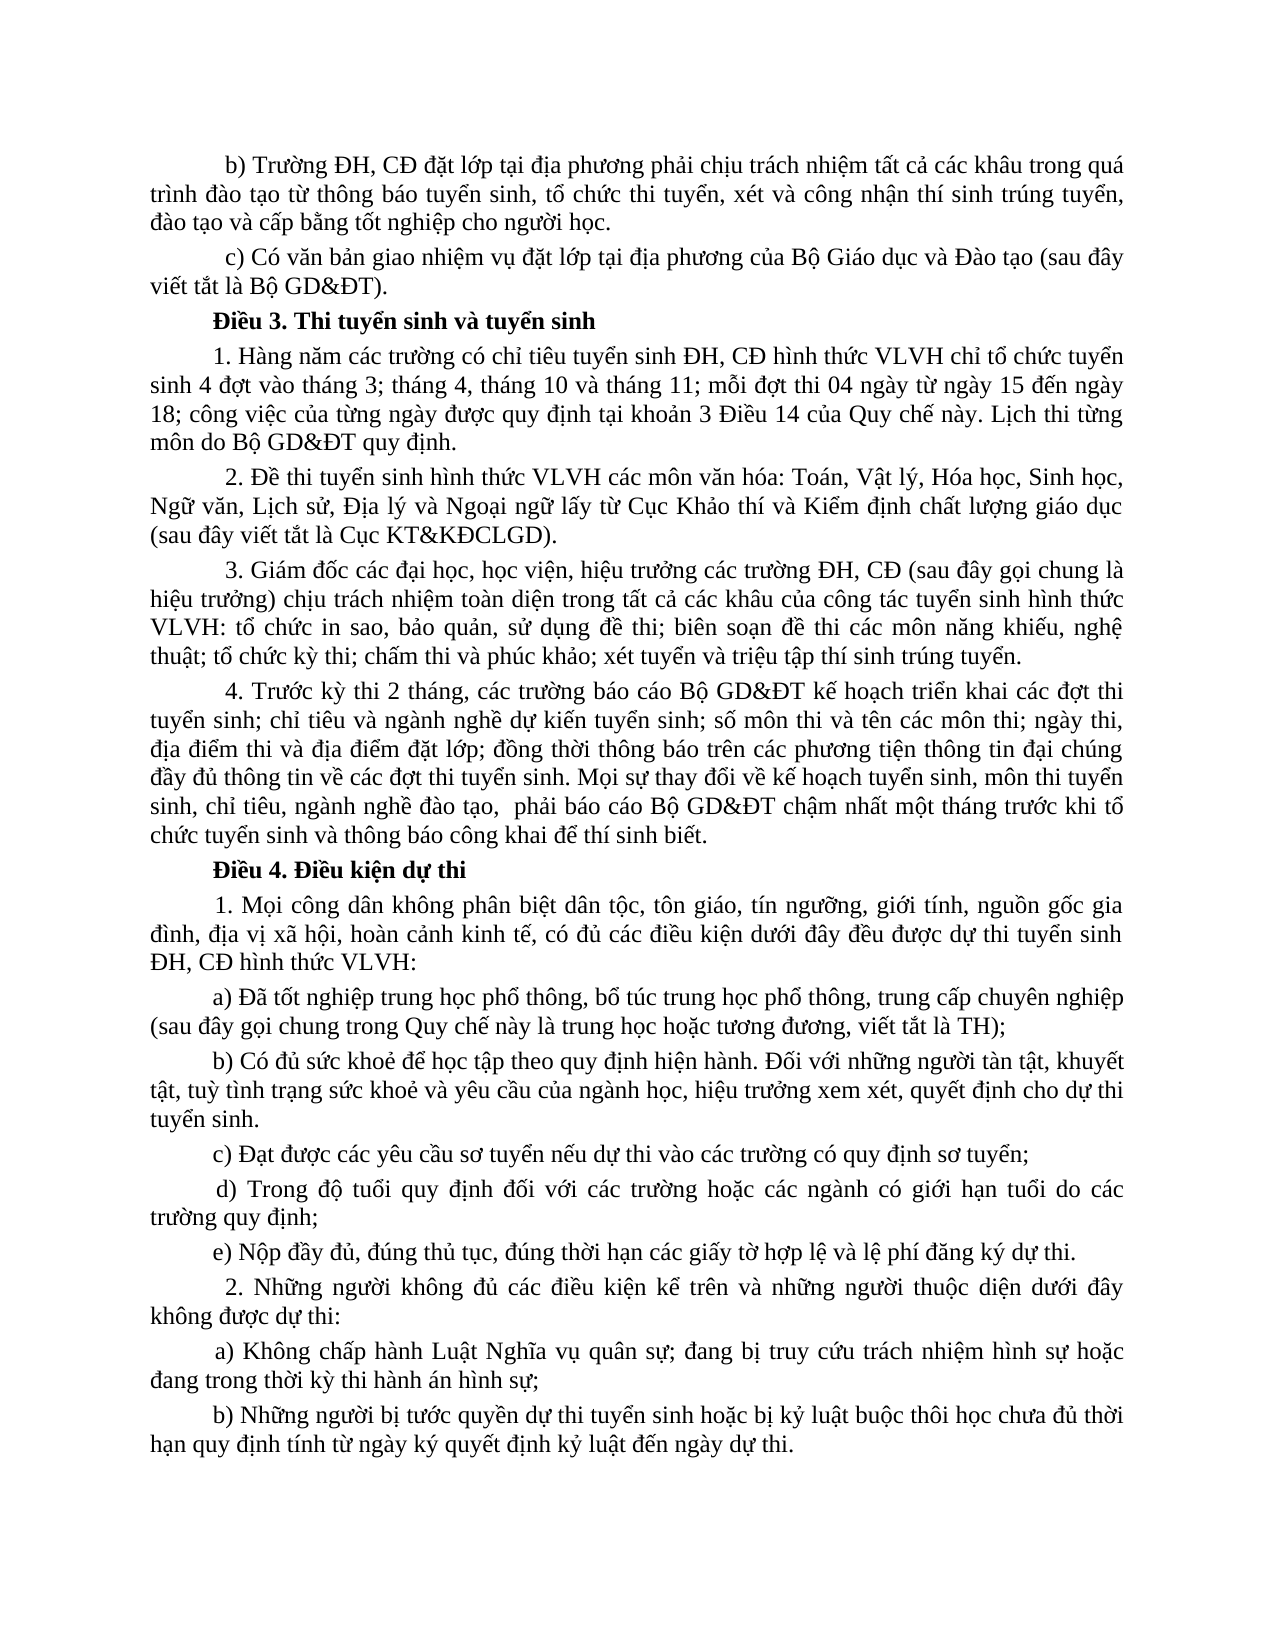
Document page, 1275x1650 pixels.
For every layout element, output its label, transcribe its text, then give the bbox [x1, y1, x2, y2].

text b) Những người bị tước quyền dự thi tuyển sinh hoặc bị kỷ luật buộc thôi học chưa đủ thời hạn quy định tính từ ngày ký quyết định kỷ luật đến ngày dự thi. [150, 1400, 1125, 1457]
text 1. Mọi công dân không phân biệt dân tộc, tôn giáo, tín ngưỡng, giới tính, nguồn gốc gia đình, địa vị xã hội, hoàn cảnh kinh tế, có đủ các điều kiện dưới đây đều được dự thi tuyển sinh ĐH, CĐ hình thức VLVH: [150, 890, 1125, 976]
text c) Có văn bản giao nhiệm vụ đặt lớp tại địa phương của Bộ Giáo dục và Đào tạo (sau đây viết tắt là Bộ GD&ĐT). [150, 242, 1125, 300]
text e) Nộp đầy đủ, đúng thủ tục, đúng thời hạn các giấy tờ hợp lệ và lệ phí đăng ký dự thi. [150, 1237, 1125, 1266]
text 2. Những người không đủ các điều kiện kể trên và những người thuộc diện dưới đây không được dự thi: [150, 1272, 1125, 1330]
text 4. Trước kỳ thi 2 tháng, các trường báo cáo Bộ GD&ĐT kế hoạch triển khai các đợt thi tuyển sinh; chỉ tiêu và ngành nghề dự kiến tuyển sinh; số môn thi và tên các môn thi; ngày thi, địa điểm thi và địa điểm đặt lớp; đồng thời thông báo trên các phương tiện thông tin đại chúng đầy đủ thông tin về các đợt thi tuyển sinh. Mọi sự thay đổi về kế hoạch tuyển sinh, môn thi tuyển sinh, chỉ tiêu, ngành nghề đào tạo, phải báo cáo Bộ GD&ĐT chậm nhất một tháng trước khi tổ chức tuyển sinh và thông báo công khai để thí sinh biết. [150, 676, 1125, 849]
text b) Có đủ sức khoẻ để học tập theo quy định hiện hành. Đối với những người tàn tật, khuyết tật, tuỳ tình trạng sức khoẻ và yêu cầu của ngành học, hiệu trưởng xem xét, quyết định cho dự thi tuyển sinh. [150, 1046, 1125, 1132]
text d) Trong độ tuổi quy định đối với các trường hoặc các ngành có giới hạn tuổi do các trường quy định; [150, 1174, 1125, 1231]
text Điều 3. Thi tuyển sinh và tuyển sinh [150, 306, 1125, 335]
text a) Không chấp hành Luật Nghĩa vụ quân sự; đang bị truy cứu trách nhiệm hình sự hoặc đang trong thời kỳ thi hành án hình sự; [150, 1336, 1125, 1394]
text 2. Đề thi tuyển sinh hình thức VLVH các môn văn hóa: Toán, Vật lý, Hóa học, Sinh học, Ngữ văn, Lịch sử, Địa lý và Ngoại ngữ lấy từ Cục Khảo thí và Kiểm định chất lượng giáo dục (sau đây viết tắt là Cục KT&KĐCLGD). [150, 462, 1125, 549]
text c) Đạt được các yêu cầu sơ tuyển nếu dự thi vào các trường có quy định sơ tuyển; [150, 1139, 1125, 1167]
text 3. Giám đốc các đại học, học viện, hiệu trưởng các trường ĐH, CĐ (sau đây gọi chung là hiệu trưởng) chịu trách nhiệm toàn diện trong tất cả các khâu của công tác tuyển sinh hình thức VLVH: tổ chức in sao, bảo quản, sử dụng đề thi; biên soạn đề thi các môn năng khiếu, nghệ thuật; tổ chức kỳ thi; chấm thi và phúc khảo; xét tuyển và triệu tập thí sinh trúng tuyển. [150, 555, 1125, 670]
text Điều 4. Điều kiện dự thi [150, 855, 1125, 884]
text b) Trường ĐH, CĐ đặt lớp tại địa phương phải chịu trách nhiệm tất cả các khâu trong quá trình đào tạo từ thông báo tuyển sinh, tổ chức thi tuyển, xét và công nhận thí sinh trúng tuyển, đào tạo và cấp bằng tốt nghiệp cho người học. [150, 150, 1125, 236]
text a) Đã tốt nghiệp trung học phổ thông, bổ túc trung học phổ thông, trung cấp chuyên nghiệp (sau đây gọi chung trong Quy chế này là trung học hoặc tương đương, viết tắt là TH); [150, 982, 1125, 1040]
text 1. Hàng năm các trường có chỉ tiêu tuyển sinh ĐH, CĐ hình thức VLVH chỉ tổ chức tuyển sinh 4 đợt vào tháng 3; tháng 4, tháng 10 và tháng 11; mỗi đợt thi 04 ngày từ ngày 15 đến ngày 18; công việc của từng ngày được quy định tại khoản 3 Điều 14 của Quy chế này. Lịch thi từng môn do Bộ GD&ĐT quy định. [150, 341, 1125, 456]
